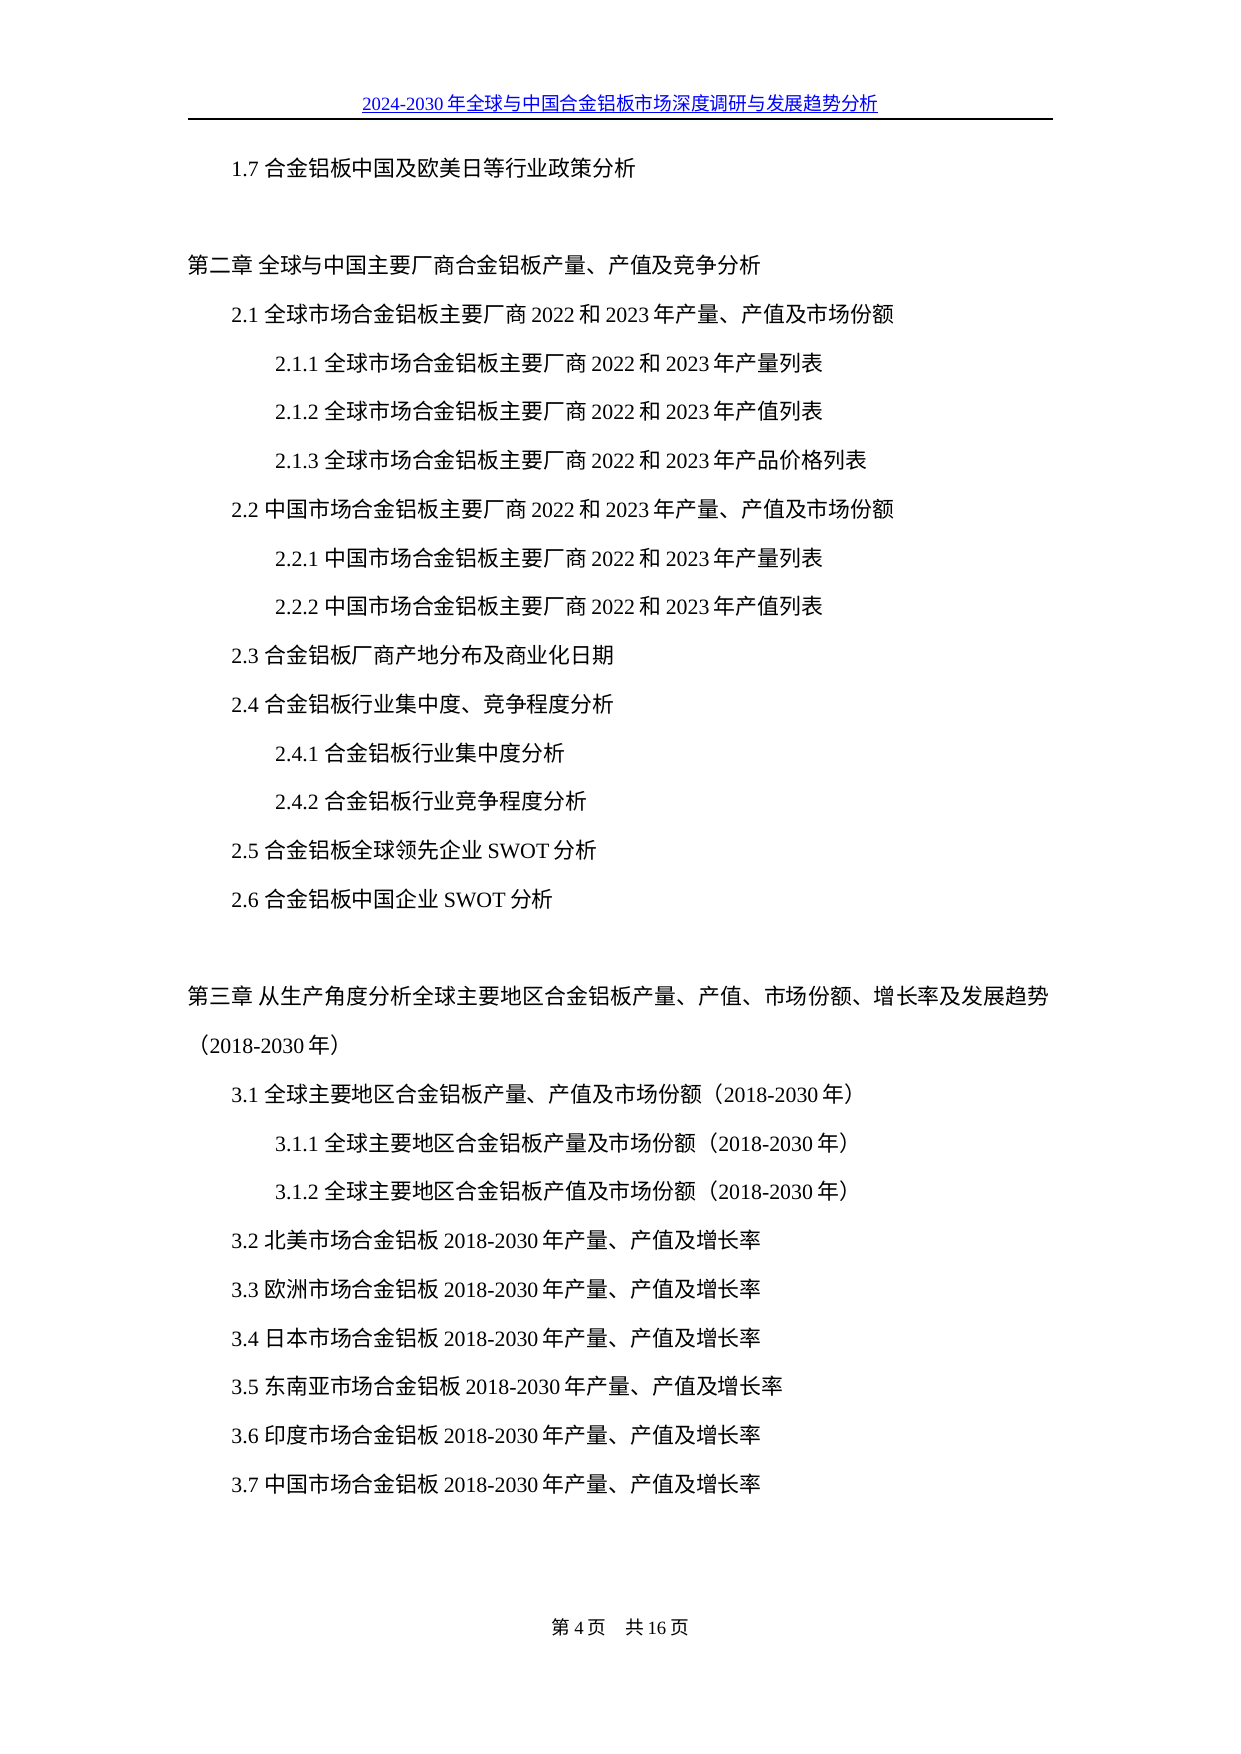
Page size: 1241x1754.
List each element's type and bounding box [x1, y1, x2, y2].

text [187, 150, 1053, 1499]
